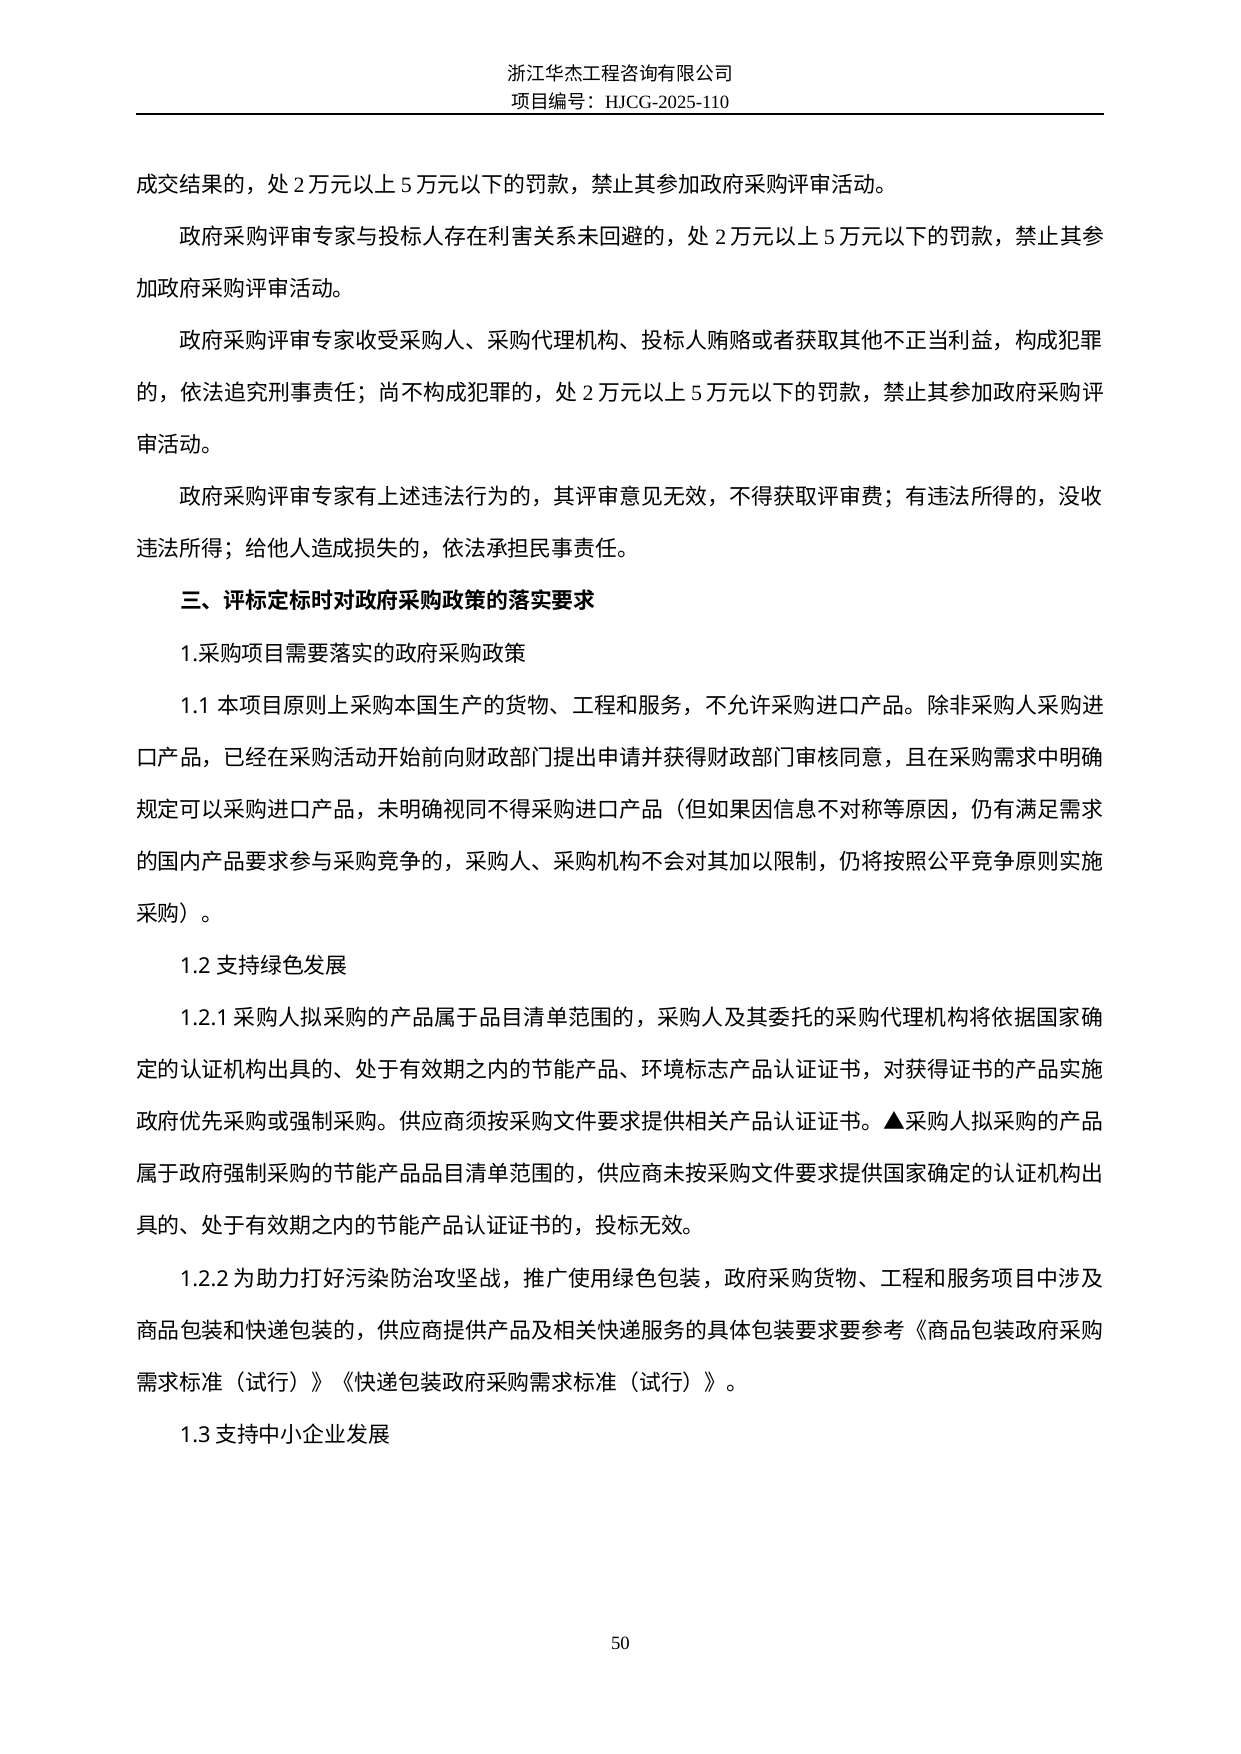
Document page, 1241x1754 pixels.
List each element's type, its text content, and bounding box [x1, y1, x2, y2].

text 1.2 支持绿色发展 [136, 932, 1104, 984]
text 政府采购评审专家收受采购人、采购代理机构、投标人贿赂或者获取其他不正当利益，构成犯罪的，依法追究刑事责任；尚不构成犯罪的，处2万元以上5万元以下的罚款，禁止其参加政府采购评审活动。 [136, 307, 1104, 463]
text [136, 151, 1104, 203]
text 1.3支持中小企业发展 [136, 1401, 1104, 1453]
text 1.2.2为助力打好污染防治攻坚战，推广使用绿色包装，政府采购货物、工程和服务项目中涉及商品包装和快递包装的，供应商提供产品及相关快递服务的具体包装要求要参考《商品包装政府采购需求标准（试行）》《快递包装政府采购需求标准（试行）》。 [136, 1244, 1104, 1401]
text 政府采购评审专家有上述违法行为的，其评审意见无效，不得获取评审费；有违法所得的，没收违法所得；给他人造成损失的，依法承担民事责任。 [136, 463, 1104, 567]
text 1.1 本项目原则上采购本国生产的货物、工程和服务，不允许采购进口产品。除非采购人采购进口产品，已经在采购活动开始前向财政部门提出申请并获得财政部门审核同意，且在采购需求中明确规定可以采购进口产品，未明确视同不得采购进口产品（但如果因信息不对称等原因，仍有满足需求的国内产品要求参与采购竞争的，采购人、采购机构不会对其加以限制，仍将按照公平竞争原则实施采购）。 [136, 671, 1104, 932]
text 政府采购评审专家与投标人存在利害关系未回避的，处2万元以上5万元以下的罚款，禁止其参加政府采购评审活动。 [136, 203, 1104, 307]
text 1.2.1采购人拟采购的产品属于品目清单范围的，采购人及其委托的采购代理机构将依据国家确定的认证机构出具的、处于有效期之内的节能产品、环境标志产品认证证书，对获得证书的产品实施政府优先采购或强制采购。供应商须按采购文件要求提供相关产品认证证书。▲采购人拟采购的产品属于政府强制采购的节能产品品目清单范围的，供应商未按采购文件要求提供国家确定的认证机构出具的、处于有效期之内的节能产品认证证书的，投标无效。 [136, 984, 1104, 1244]
text 三、评标定标时对政府采购政策的落实要求 [136, 567, 1104, 619]
text 1.采购项目需要落实的政府采购政策 [136, 619, 1104, 671]
